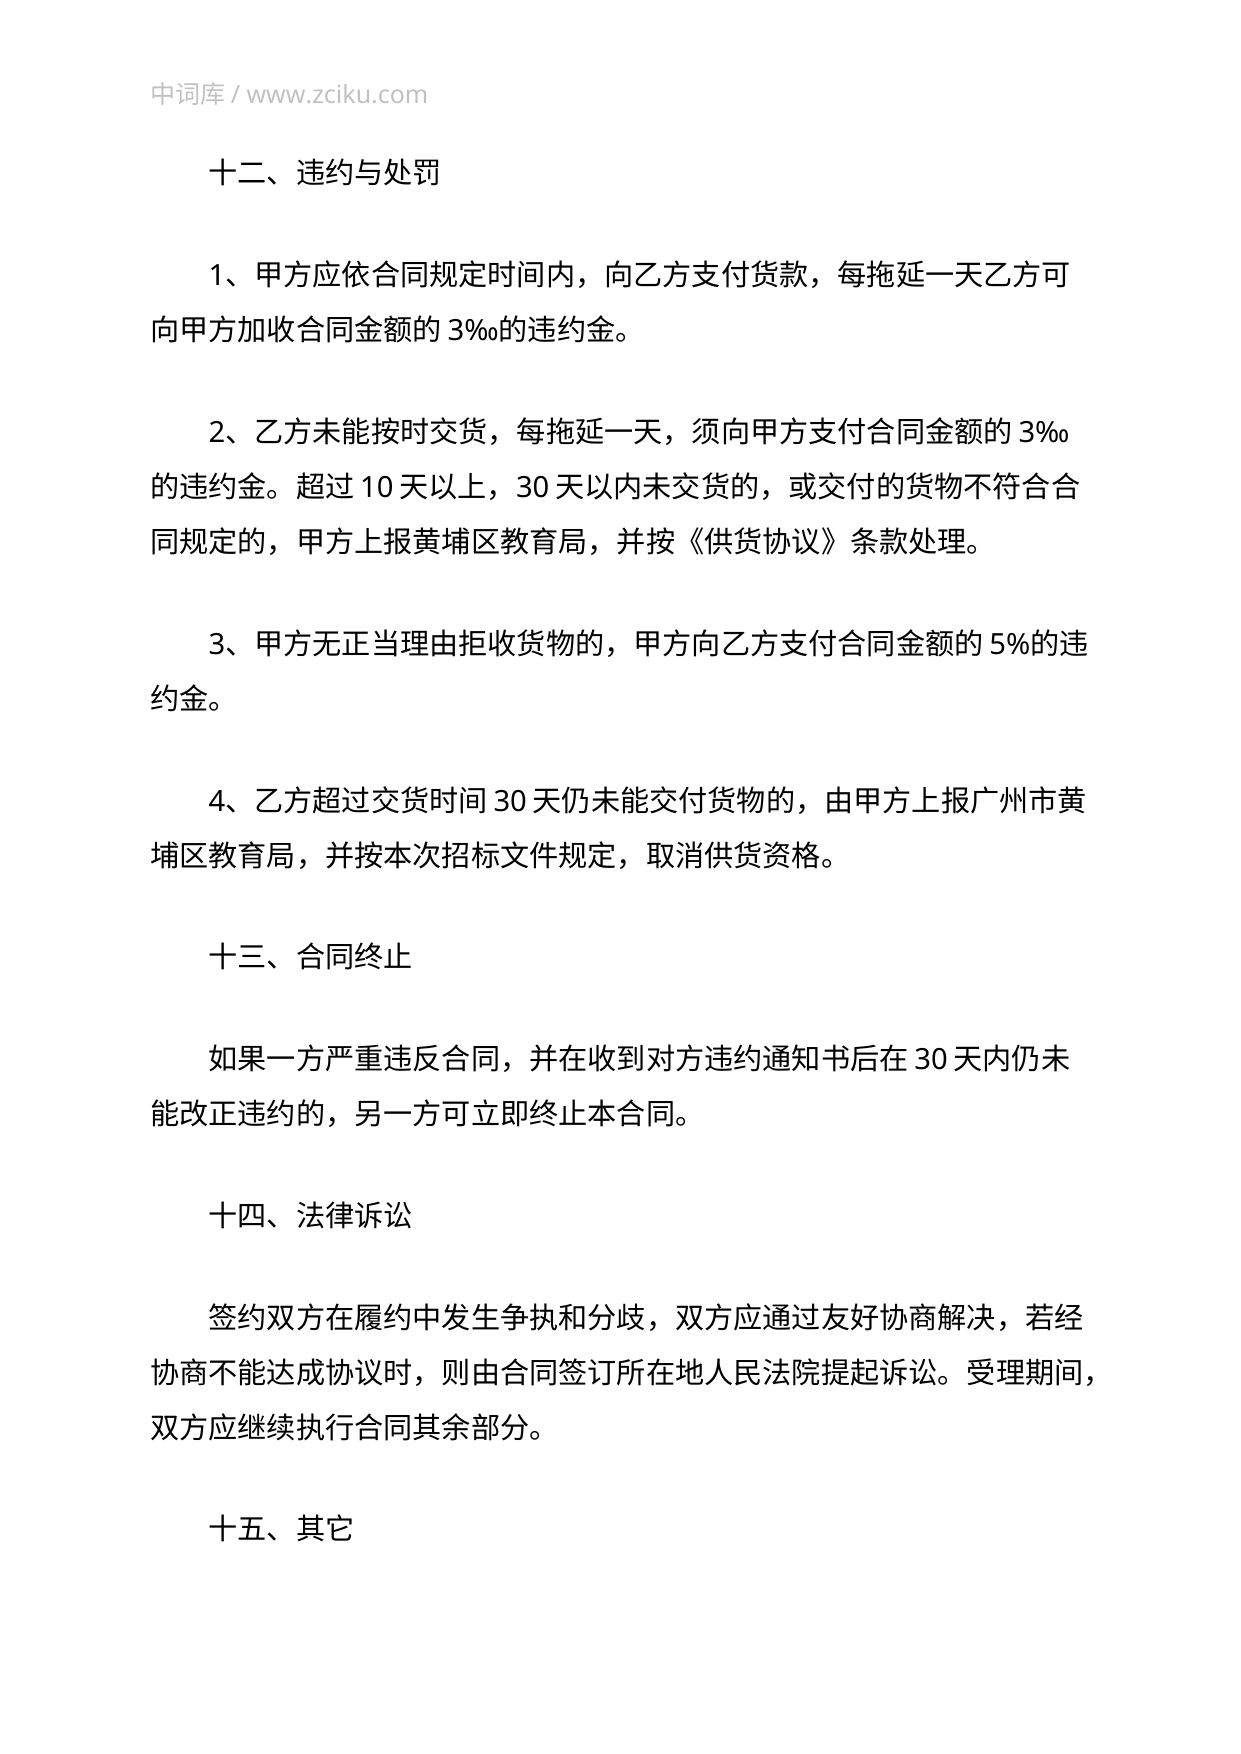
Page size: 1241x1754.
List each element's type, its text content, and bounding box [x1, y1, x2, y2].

text 4、乙方超过交货时间30天仍未能交付货物的，由甲方上报广州市黄埔区教育局，并按本次招标文件规定，取消供货资格。 [150, 777, 1090, 874]
text 十三、合同终止 [150, 934, 1090, 976]
text 如果一方严重违反合同，并在收到对方违约通知书后在30天内仍未能改正违约的，另一方可立即终止本合同。 [150, 1036, 1090, 1133]
text 2、乙方未能按时交货，每拖延一天，须向甲方支付合同金额的3‰的违约金。超过10天以上，30天以内未交货的，或交付的货物不符合合同规定的，甲方上报黄埔区教育局，并按《供货协议》条款处理。 [150, 409, 1090, 561]
text 十四、法律诉讼 [150, 1193, 1090, 1235]
text 十二、违约与处罚 [150, 150, 1090, 192]
text 1、甲方应依合同规定时间内，向乙方支付货款，每拖延一天乙方可向甲方加收合同金额的3‰的违约金。 [150, 252, 1090, 349]
text 3、甲方无正当理由拒收货物的，甲方向乙方支付合同金额的5%的违约金。 [150, 621, 1090, 718]
text 签约双方在履约中发生争执和分歧，双方应通过友好协商解决，若经协商不能达成协议时，则由合同签订所在地人民法院提起诉讼。受理期间，双方应继续执行合同其余部分。 [150, 1294, 1090, 1446]
text 十五、其它 [150, 1506, 1090, 1548]
